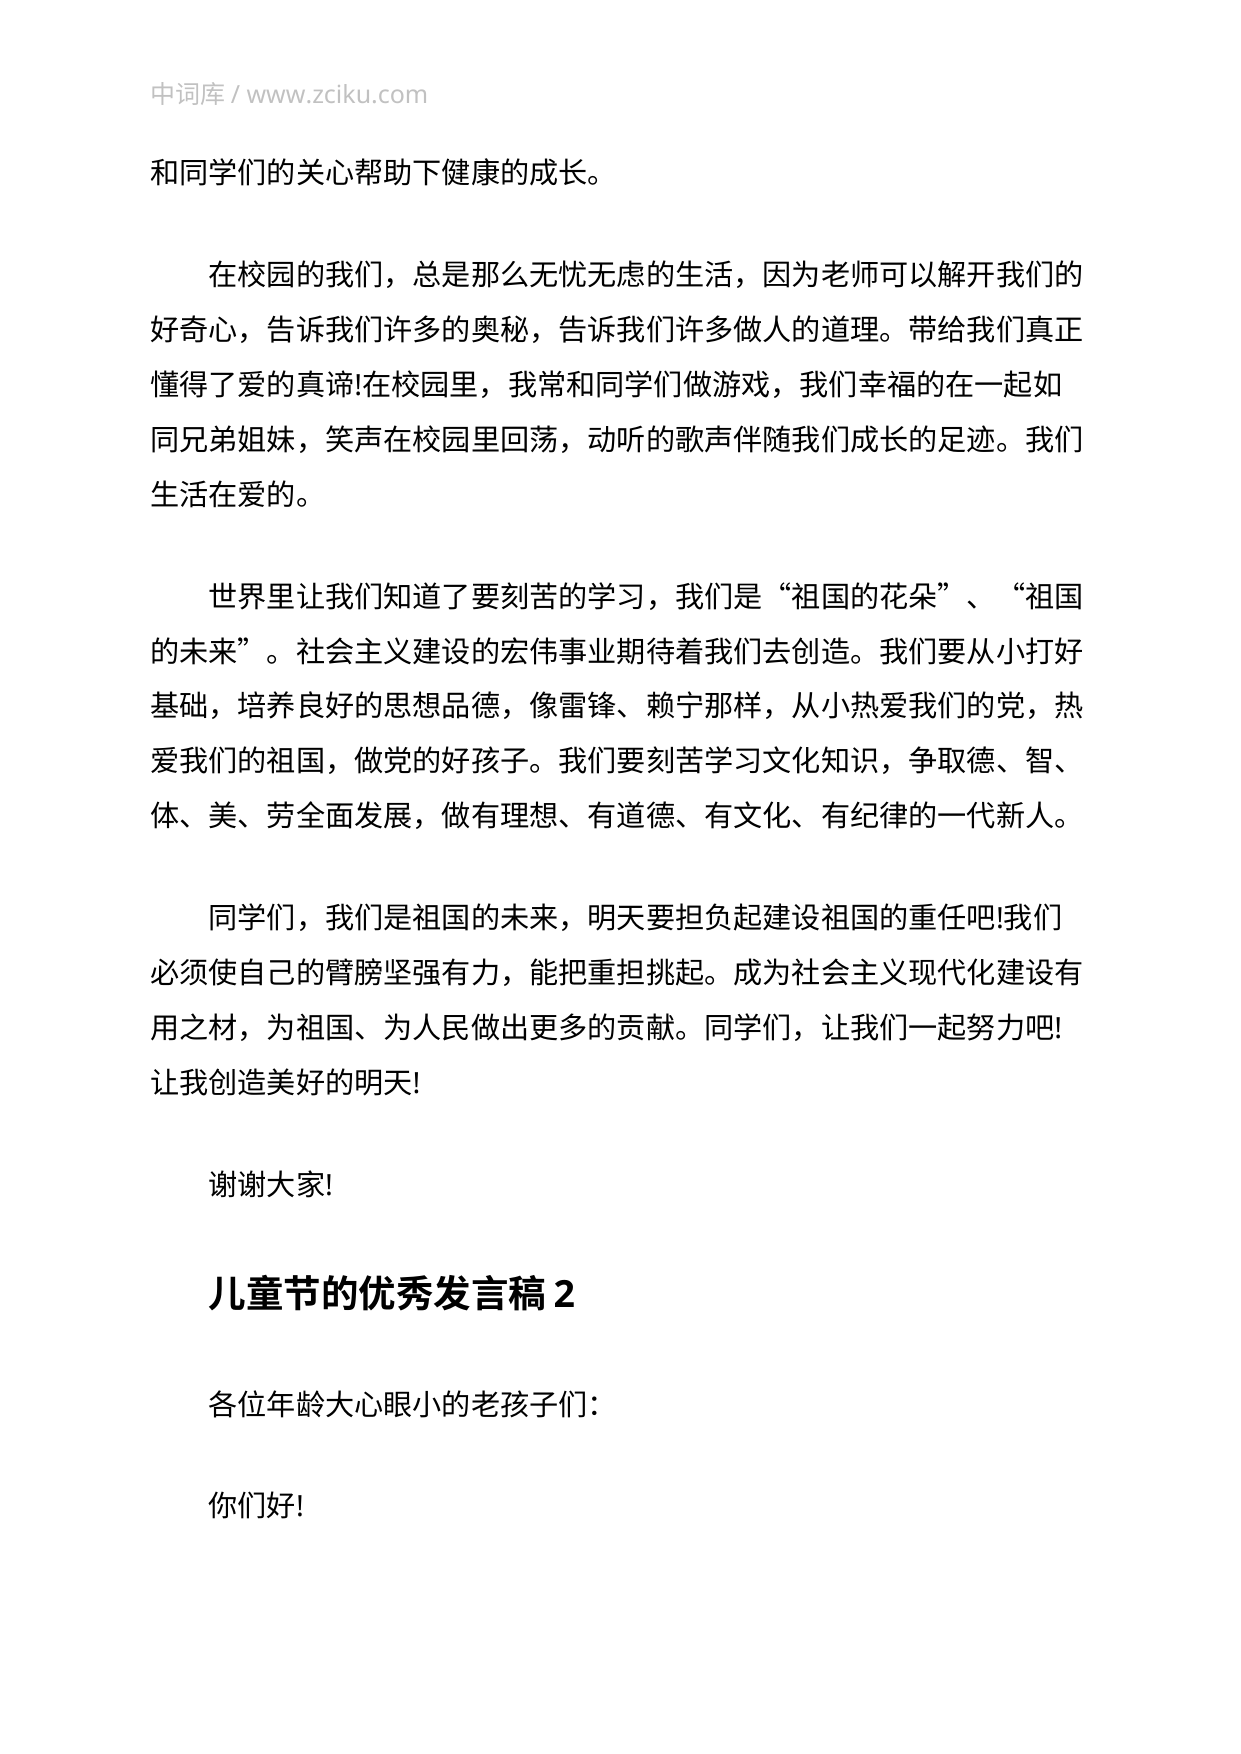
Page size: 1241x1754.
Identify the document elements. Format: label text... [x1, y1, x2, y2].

text 同学们，我们是祖国的未来，明天要担负起建设祖国的重任吧!我们必须使自己的臂膀坚强有力，能把重担挑起。成为社会主义现代化建设有用之材，为祖国、为人民做出更多的贡献。同学们，让我们一起努力吧!让我创造美好的明天! [150, 894, 1090, 1102]
text 在校园的我们，总是那么无忧无虑的生活，因为老师可以解开我们的好奇心，告诉我们许多的奥秘，告诉我们许多做人的道理。带给我们真正懂得了爱的真谛!在校园里，我常和同学们做游戏，我们幸福的在一起如同兄弟姐妹，笑声在校园里回荡，动听的歌声伴随我们成长的足迹。我们生活在爱的。 [150, 252, 1090, 514]
text 你们好! [150, 1483, 1090, 1525]
text 各位年龄大心眼小的老孩子们： [150, 1381, 1090, 1423]
text 世界里让我们知道了要刻苦的学习，我们是“祖国的花朵”、“祖国的未来”。社会主义建设的宏伟事业期待着我们去创造。我们要从小打好基础，培养良好的思想品德，像雷锋、赖宁那样，从小热爱我们的党，热爱我们的祖国，做党的好孩子。我们要刻苦学习文化知识，争取德、智、体、美、劳全面发展，做有理想、有道德、有文化、有纪律的一代新人。 [150, 573, 1090, 835]
text 谢谢大家! [150, 1161, 1090, 1204]
text 儿童节的优秀发言稿2 [150, 1263, 1090, 1318]
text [150, 150, 1090, 192]
